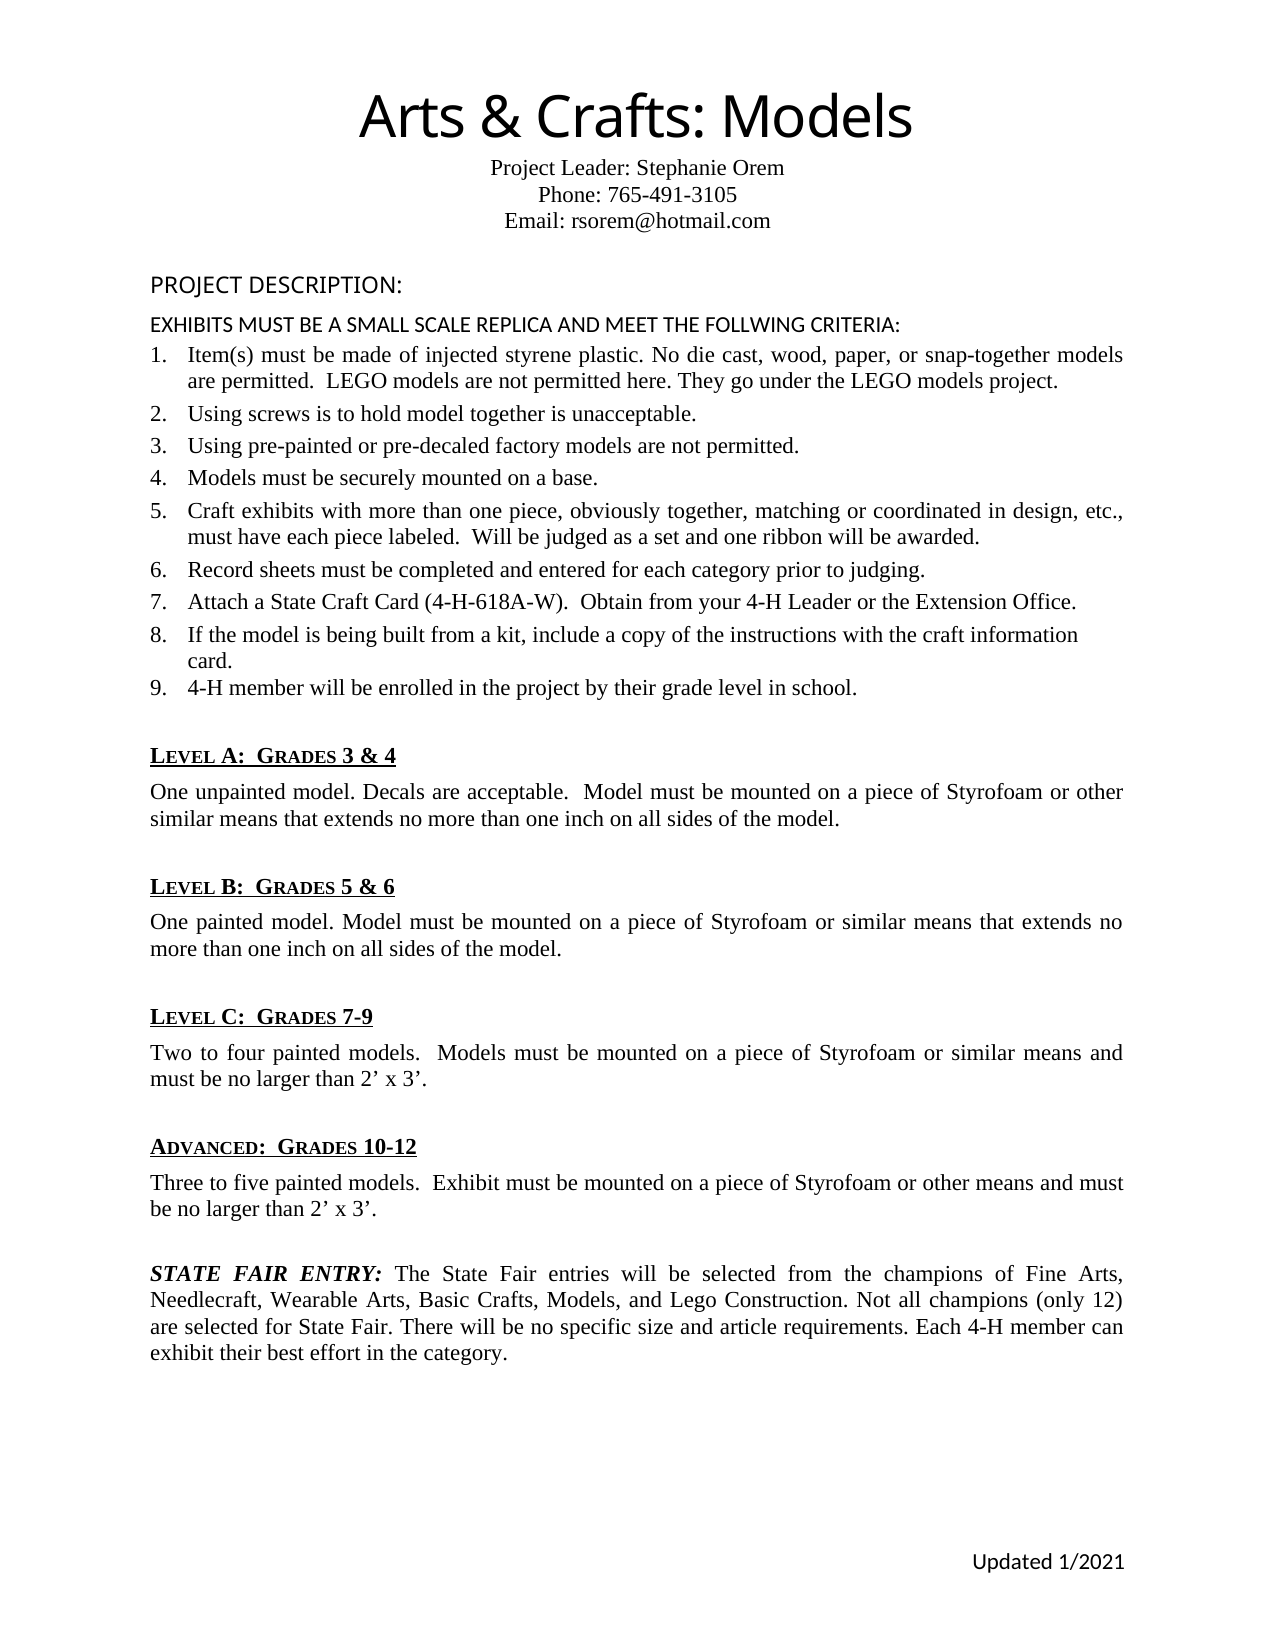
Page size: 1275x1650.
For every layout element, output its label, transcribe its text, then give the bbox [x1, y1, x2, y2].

text STATE FAIR ENTRY: The State Fair entries will be selected from the champions of Fine Arts, Needlecraft, Wearable Arts, Basic Crafts, Models, and Lego Construction. Not all champions (only 12) are selected for State Fair. There will be no specific size and article requirements. Each 4-H member can exhibit their best effort in the category. [150, 1260, 1125, 1365]
text Two to four painted models. Models must be mounted on a piece of Styrofoam or similar means and must be no larger than 2’ x 3’. [150, 1039, 1125, 1091]
list Models must be securely mounted on a base. [150, 464, 1125, 491]
list Attach a State Craft Card (4-H-618A-W). Obtain from your 4-H Leader or the Extension Office. [150, 588, 1125, 614]
subtitle Project Description: [150, 269, 1125, 301]
text Advanced: Grades 10-12 [150, 1133, 1125, 1159]
list Record sheets must be completed and entered for each category prior to judging. [150, 556, 1125, 582]
list Using screws is to hold model together is unacceptable. [150, 400, 1125, 426]
text Email: rsorem@hotmail.com [150, 207, 1125, 233]
text One unpainted model. Decals are acceptable. Model must be mounted on a piece of Styrofoam or other similar means that extends no more than one inch on all sides of the model. [150, 778, 1125, 831]
text Phone: 765-491-3105 [150, 181, 1125, 207]
list Using pre-painted or pre-decaled factory models are not permitted. [150, 432, 1125, 458]
list Item(s) must be made of injected styrene plastic. No die cast, wood, paper, or snap-together models are permitted. LEGO models are not permitted here. They go under the LEGO models project. [150, 341, 1125, 394]
title Arts & Crafts: Models [150, 75, 1125, 154]
list If the model is being built from a kit, include a copy of the instructions with the craft information card. [150, 620, 1125, 674]
text Level B: Grades 5 & 6 [150, 873, 1125, 899]
list Craft exhibits with more than one piece, obviously together, matching or coordinated in design, etc., must have each piece labeled. Will be judged as a set and one ribbon will be awarded. [150, 497, 1125, 549]
list 4-H member will be enrolled in the project by their grade level in school. [150, 674, 1125, 701]
subtitle Exhibits must be a small scale replica and meet the follwing criteria: [150, 310, 1125, 338]
text Level C: Grades 7-9 [150, 1003, 1125, 1029]
text Level A: Grades 3 & 4 [150, 742, 1125, 769]
text Project Leader: Stephanie Orem [150, 154, 1125, 181]
text One painted model. Model must be mounted on a piece of Styrofoam or similar means that extends no more than one inch on all sides of the model. [150, 908, 1125, 961]
text Three to five painted models. Exhibit must be mounted on a piece of Styrofoam or other means and must be no larger than 2’ x 3’. [150, 1169, 1125, 1222]
